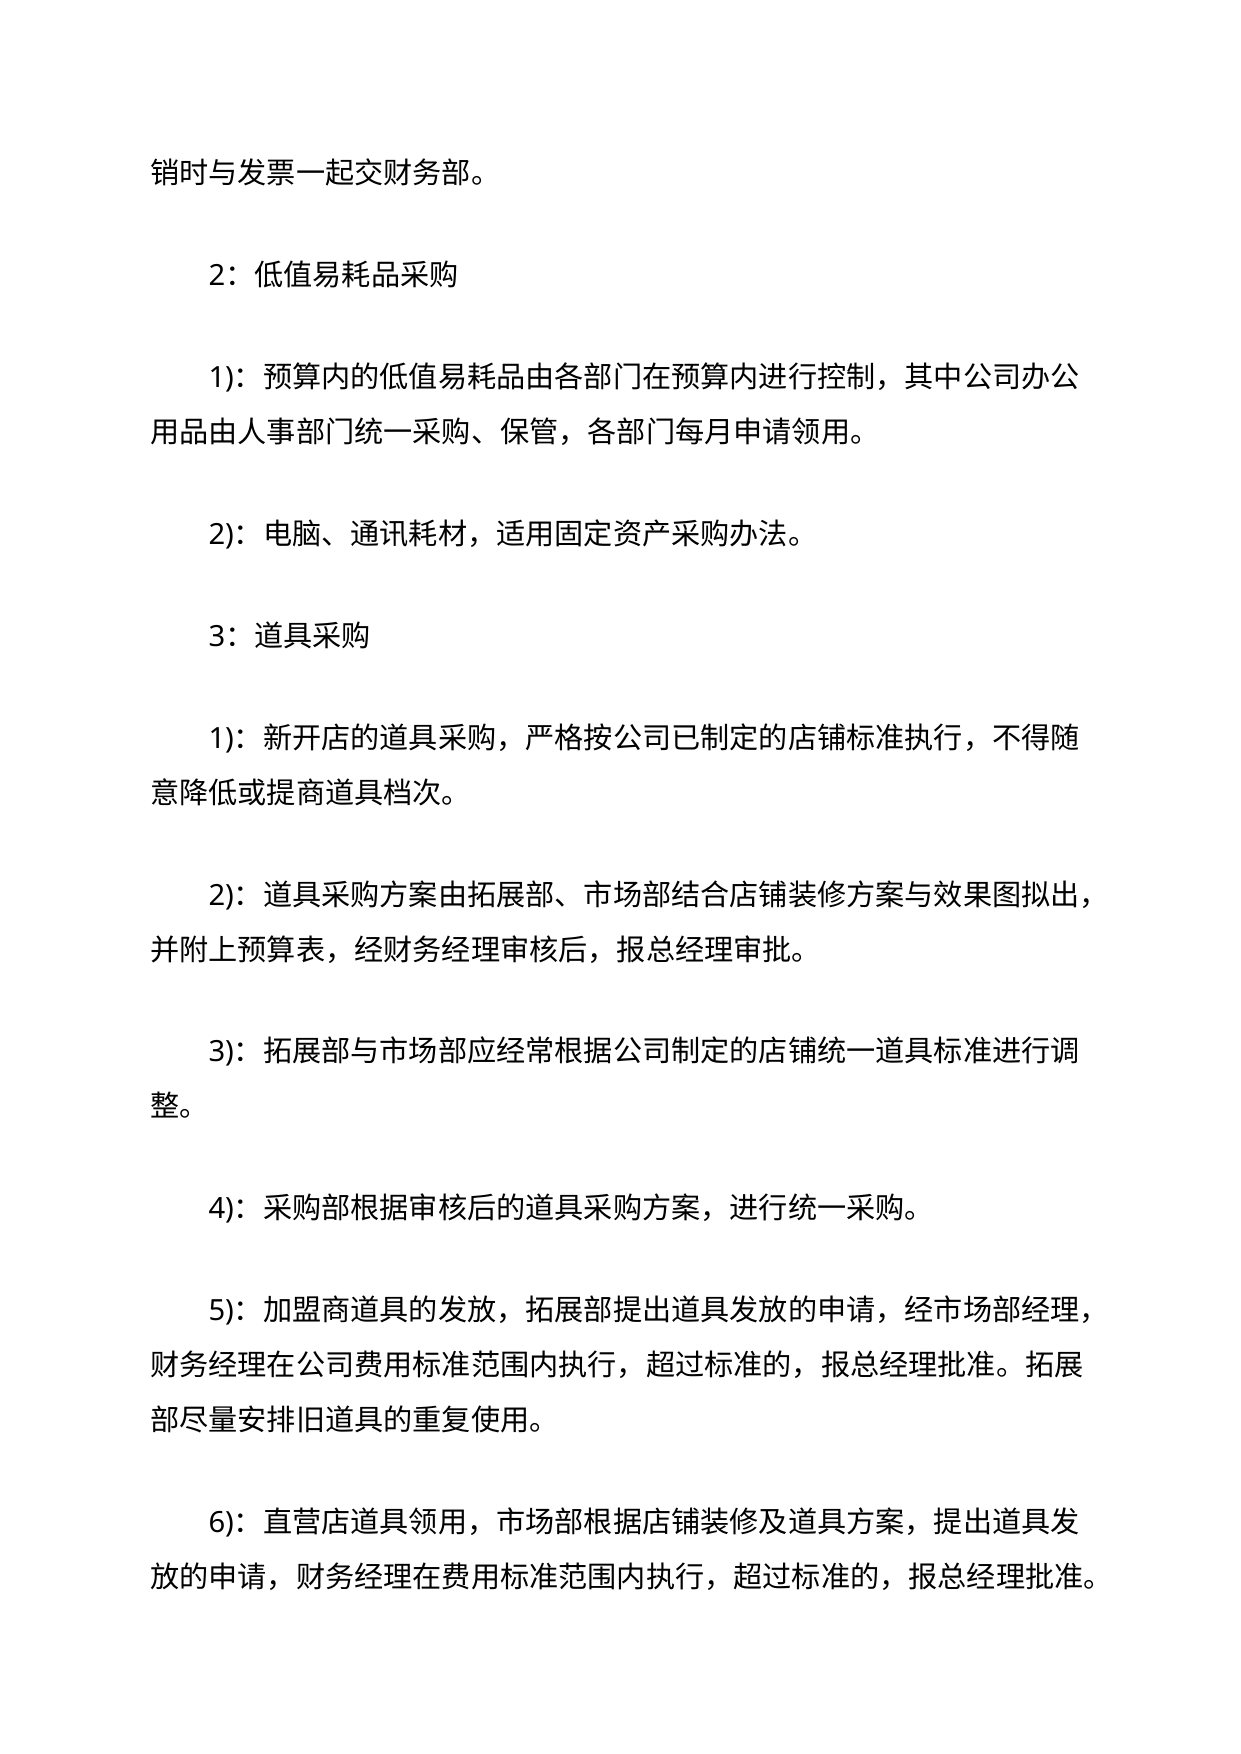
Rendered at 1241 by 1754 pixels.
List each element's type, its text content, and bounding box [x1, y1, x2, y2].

text 1)：预算内的低值易耗品由各部门在预算内进行控制，其中公司办公用品由人事部门统一采购、保管，各部门每月申请领用。 [150, 354, 1090, 451]
text 2)：道具采购方案由拓展部、市场部结合店铺装修方案与效果图拟出，并附上预算表，经财务经理审核后，报总经理审批。 [150, 871, 1090, 968]
text 3)：拓展部与市场部应经常根据公司制定的店铺统一道具标准进行调整。 [150, 1028, 1090, 1125]
text 2)：电脑、通讯耗材，适用固定资产采购办法。 [150, 511, 1090, 553]
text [150, 150, 1090, 192]
text 1)：新开店的道具采购，严格按公司已制定的店铺标准执行，不得随意降低或提商道具档次。 [150, 714, 1090, 812]
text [150, 1498, 1090, 1596]
text 4)：采购部根据审核后的道具采购方案，进行统一采购。 [150, 1185, 1090, 1227]
text 2：低值易耗品采购 [150, 252, 1090, 294]
text 3：道具采购 [150, 612, 1090, 655]
text 5)：加盟商道具的发放，拓展部提出道具发放的申请，经市场部经理，财务经理在公司费用标准范围内执行，超过标准的，报总经理批准。拓展部尽量安排旧道具的重复使用。 [150, 1287, 1090, 1439]
